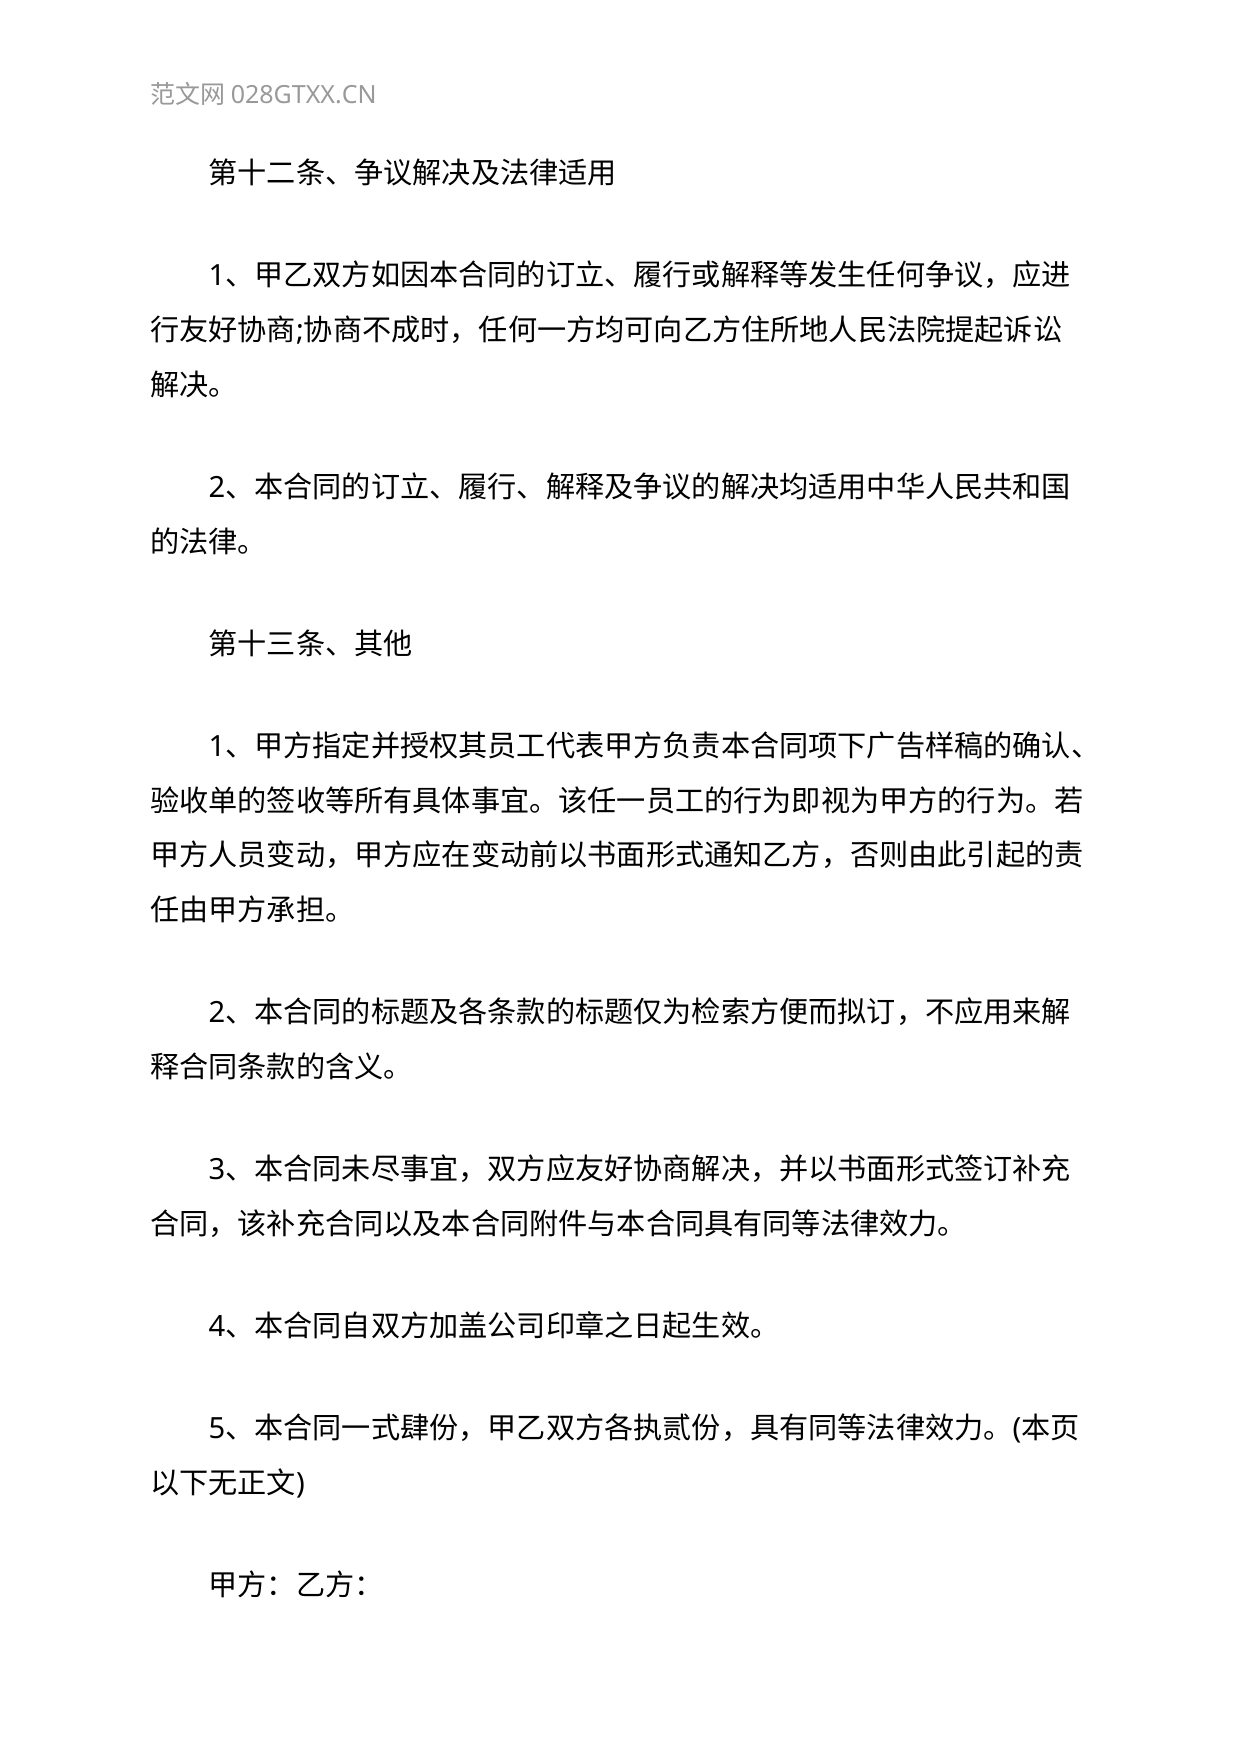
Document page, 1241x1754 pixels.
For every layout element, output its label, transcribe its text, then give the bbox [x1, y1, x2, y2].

text 2、本合同的订立、履行、解释及争议的解决均适用中华人民共和国的法律。 [150, 463, 1090, 561]
text 5、本合同一式肆份，甲乙双方各执贰份，具有同等法律效力。(本页以下无正文) [150, 1404, 1090, 1502]
text 1、甲乙双方如因本合同的订立、履行或解释等发生任何争议，应进行友好协商;协商不成时，任何一方均可向乙方住所地人民法院提起诉讼解决。 [150, 252, 1090, 404]
text 第十三条、其他 [150, 620, 1090, 663]
text 第十二条、争议解决及法律适用 [150, 150, 1090, 192]
text 4、本合同自双方加盖公司印章之日起生效。 [150, 1302, 1090, 1344]
text 1、甲方指定并授权其员工代表甲方负责本合同项下广告样稿的确认、验收单的签收等所有具体事宜。该任一员工的行为即视为甲方的行为。若甲方人员变动，甲方应在变动前以书面形式通知乙方，否则由此引起的责任由甲方承担。 [150, 722, 1090, 929]
text 3、本合同未尽事宜，双方应友好协商解决，并以书面形式签订补充合同，该补充合同以及本合同附件与本合同具有同等法律效力。 [150, 1145, 1090, 1243]
text 2、本合同的标题及各条款的标题仅为检索方便而拟订，不应用来解释合同条款的含义。 [150, 989, 1090, 1086]
text 甲方：乙方： [150, 1561, 1090, 1603]
